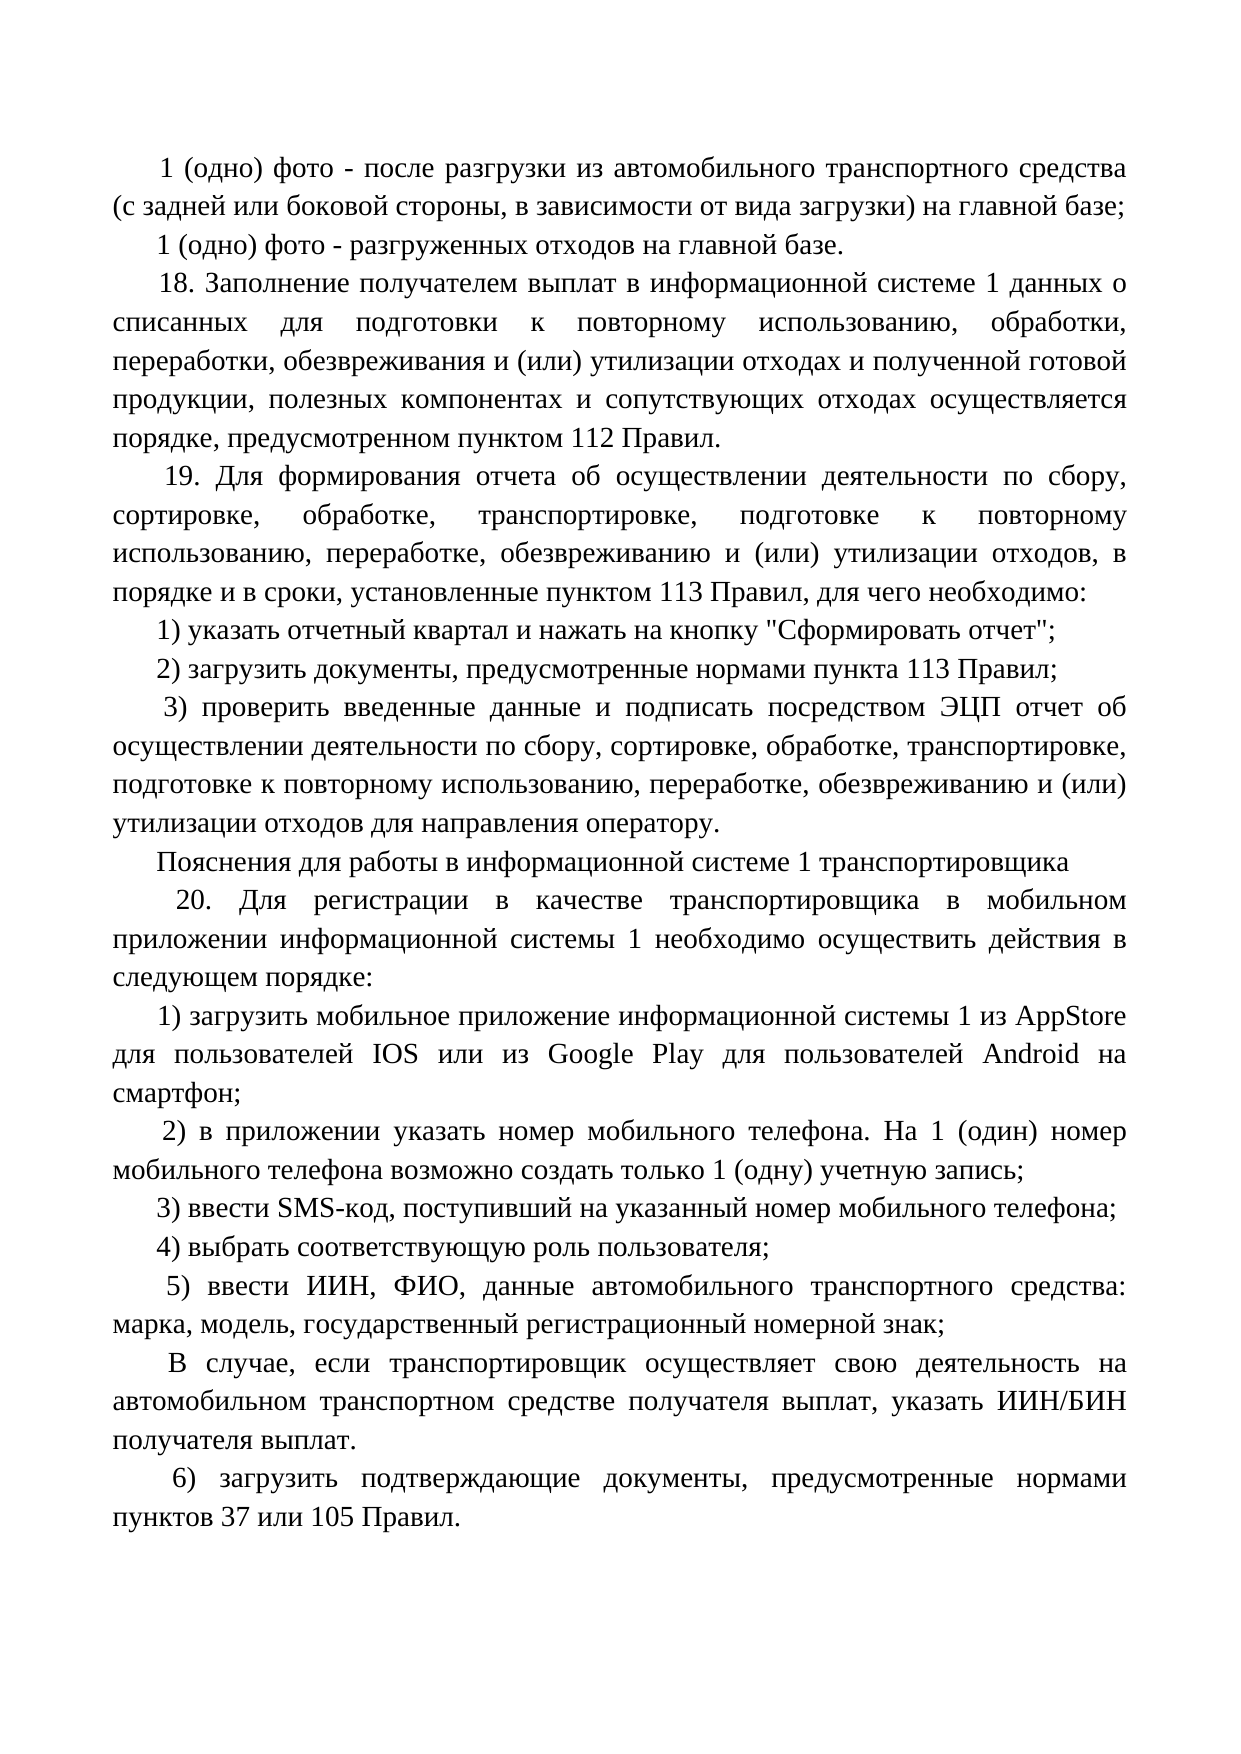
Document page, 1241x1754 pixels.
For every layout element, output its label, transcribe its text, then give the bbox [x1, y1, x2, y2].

text 1) указать отчетный квартал и нажать на кнопку "Сформировать отчет"; [112, 612, 1128, 646]
text 19. Для формирования отчета об осуществлении деятельности по сбору, сортировке, обработке, транспортировке, подготовке к повторному использованию, переработке, обезвреживанию и (или) утилизации отходов, в порядке и в сроки, установленные пунктом 113 Правил, для чего необходимо: [112, 458, 1128, 607]
text 3) ввести SMS-код, поступивший на указанный номер мобильного телефона; [112, 1191, 1128, 1224]
text 20. Для регистрации в качестве транспортировщика в мобильном приложении информационной системы 1 необходимо осуществить действия в следующем порядке: [112, 882, 1128, 993]
text 1) загрузить мобильное приложение информационной системы 1 из AppStore для пользователей IOS или из Google Play для пользователей Android на смартфон; [112, 998, 1128, 1108]
text 1 (одно) фото - разгруженных отходов на главной базе. [112, 227, 1128, 261]
text Пояснения для работы в информационной системе 1 транспортировщика [112, 844, 1128, 877]
text 2) загрузить документы, предусмотренные нормами пункта 113 Правил; [112, 651, 1128, 684]
text 6) загрузить подтверждающие документы, предусмотренные нормами пунктов 37 или 105 Правил. [112, 1460, 1128, 1532]
text 3) проверить введенные данные и подписать посредством ЭЦП отчет об осуществлении деятельности по сбору, сортировке, обработке, транспортировке, подготовке к повторному использованию, переработке, обезвреживанию и (или) утилизации отходов для направления оператору. [112, 689, 1128, 839]
text 4) выбрать соответствующую роль пользователя; [112, 1229, 1128, 1263]
text В случае, если транспортировщик осуществляет свою деятельность на автомобильном транспортном средстве получателя выплат, указать ИИН/БИН получателя выплат. [112, 1345, 1128, 1455]
text 5) ввести ИИН, ФИО, данные автомобильного транспортного средства: марка, модель, государственный регистрационный номерной знак; [112, 1268, 1128, 1340]
text 18. Заполнение получателем выплат в информационной системе 1 данных о списанных для подготовки к повторному использованию, обработки, переработки, обезвреживания и (или) утилизации отходах и полученной готовой продукции, полезных компонентах и сопутствующих отходах осуществляется порядке, предусмотренном пунктом 112 Правил. [112, 266, 1128, 453]
text 1 (одно) фото - после разгрузки из автомобильного транспортного средства (с задней или боковой стороны, в зависимости от вида загрузки) на главной базе; [112, 150, 1128, 222]
text 2) в приложении указать номер мобильного телефона. На 1 (один) номер мобильного телефона возможно создать только 1 (одну) учетную запись; [112, 1113, 1128, 1186]
